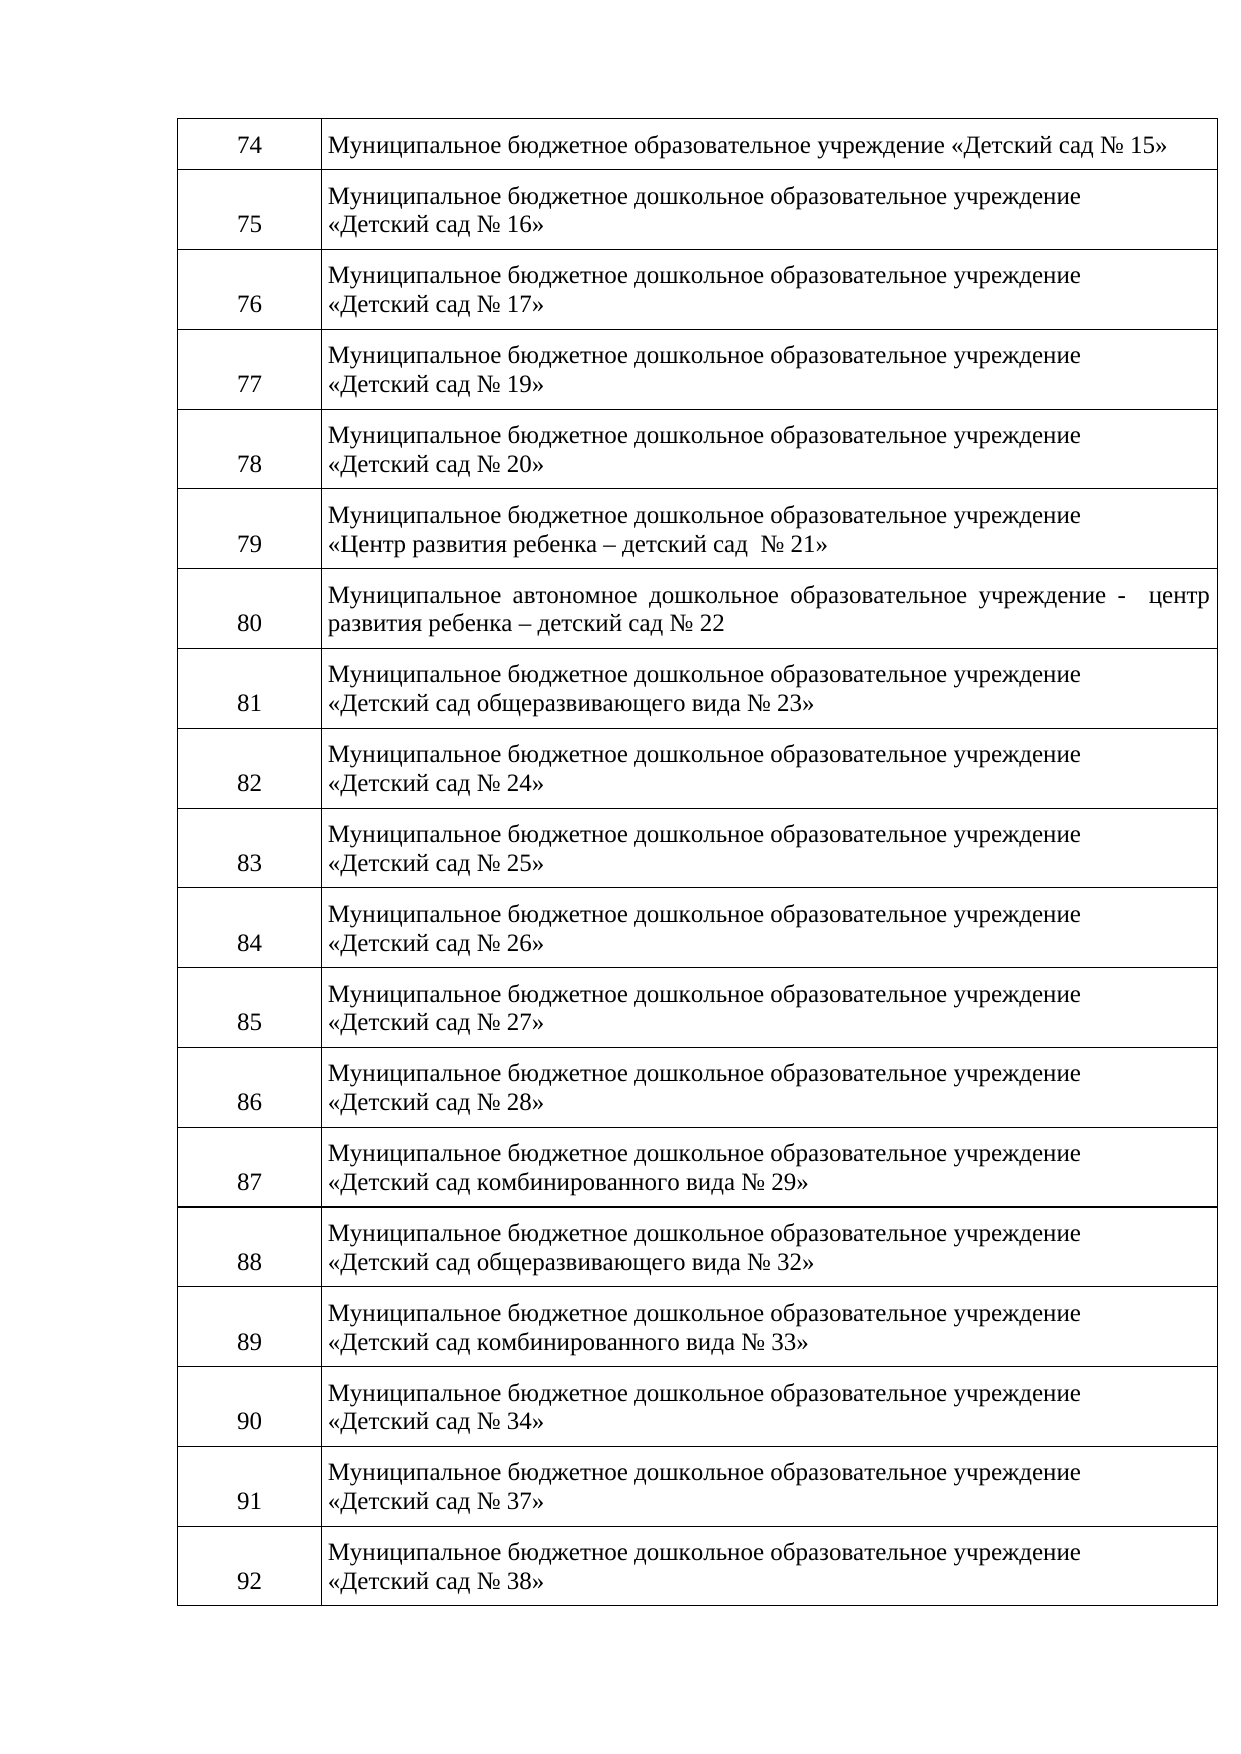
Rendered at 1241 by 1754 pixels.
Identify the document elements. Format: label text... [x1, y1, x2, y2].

table_cell 83 [178, 809, 321, 887]
table_cell Муниципальное бюджетное образовательное учреждение «Детский сад № 15» [322, 119, 1217, 169]
table_cell 92 [178, 1527, 321, 1605]
table_cell Муниципальное автономное дошкольное образовательное учреждение - центр развития ребенка – детский сад № 22 [322, 569, 1217, 648]
table_cell Муниципальное бюджетное дошкольное образовательное учреждение «Детский сад комбинированного вида № 33» [322, 1287, 1217, 1366]
table_cell 86 [178, 1048, 321, 1127]
table_cell Муниципальное бюджетное дошкольное образовательное учреждение «Детский сад № 27» [322, 968, 1217, 1047]
table_cell 77 [178, 330, 321, 408]
table_cell 84 [178, 888, 321, 967]
table_cell Муниципальное бюджетное дошкольное образовательное учреждение «Детский сад № 37» [322, 1447, 1217, 1526]
table_cell Муниципальное бюджетное дошкольное образовательное учреждение «Детский сад общеразвивающего вида № 23» [322, 649, 1217, 728]
table_cell Муниципальное бюджетное дошкольное образовательное учреждение «Детский сад № 38» [322, 1527, 1217, 1605]
table_cell Муниципальное бюджетное дошкольное образовательное учреждение «Детский сад № 19» [322, 330, 1217, 408]
table_cell Муниципальное бюджетное дошкольное образовательное учреждение «Детский сад № 24» [322, 729, 1217, 807]
table_cell 91 [178, 1447, 321, 1526]
table_cell 79 [178, 489, 321, 568]
table_cell 81 [178, 649, 321, 728]
table_cell Муниципальное бюджетное дошкольное образовательное учреждение «Детский сад № 34» [322, 1367, 1217, 1446]
table_cell Муниципальное бюджетное дошкольное образовательное учреждение «Центр развития ребенка – детский сад № 21» [322, 489, 1217, 568]
table_cell Муниципальное бюджетное дошкольное образовательное учреждение «Детский сад № 16» [322, 170, 1217, 249]
table_cell Муниципальное бюджетное дошкольное образовательное учреждение «Детский сад общеразвивающего вида № 32» [322, 1208, 1217, 1286]
table_cell 78 [178, 410, 321, 488]
table_cell 87 [178, 1128, 321, 1206]
table_cell 90 [178, 1367, 321, 1446]
table_cell Муниципальное бюджетное дошкольное образовательное учреждение «Детский сад комбинированного вида № 29» [322, 1128, 1217, 1206]
table_cell 75 [178, 170, 321, 249]
table_cell Муниципальное бюджетное дошкольное образовательное учреждение «Детский сад № 20» [322, 410, 1217, 488]
table_cell 89 [178, 1287, 321, 1366]
table_cell 76 [178, 250, 321, 329]
table_cell Муниципальное бюджетное дошкольное образовательное учреждение «Детский сад № 26» [322, 888, 1217, 967]
table_cell 74 [178, 119, 321, 169]
table_cell Муниципальное бюджетное дошкольное образовательное учреждение «Детский сад № 17» [322, 250, 1217, 329]
table_cell 88 [178, 1208, 321, 1286]
table_cell 80 [178, 569, 321, 648]
table_cell 82 [178, 729, 321, 807]
table_cell Муниципальное бюджетное дошкольное образовательное учреждение «Детский сад № 25» [322, 809, 1217, 887]
table_cell Муниципальное бюджетное дошкольное образовательное учреждение «Детский сад № 28» [322, 1048, 1217, 1127]
table_cell 85 [178, 968, 321, 1047]
